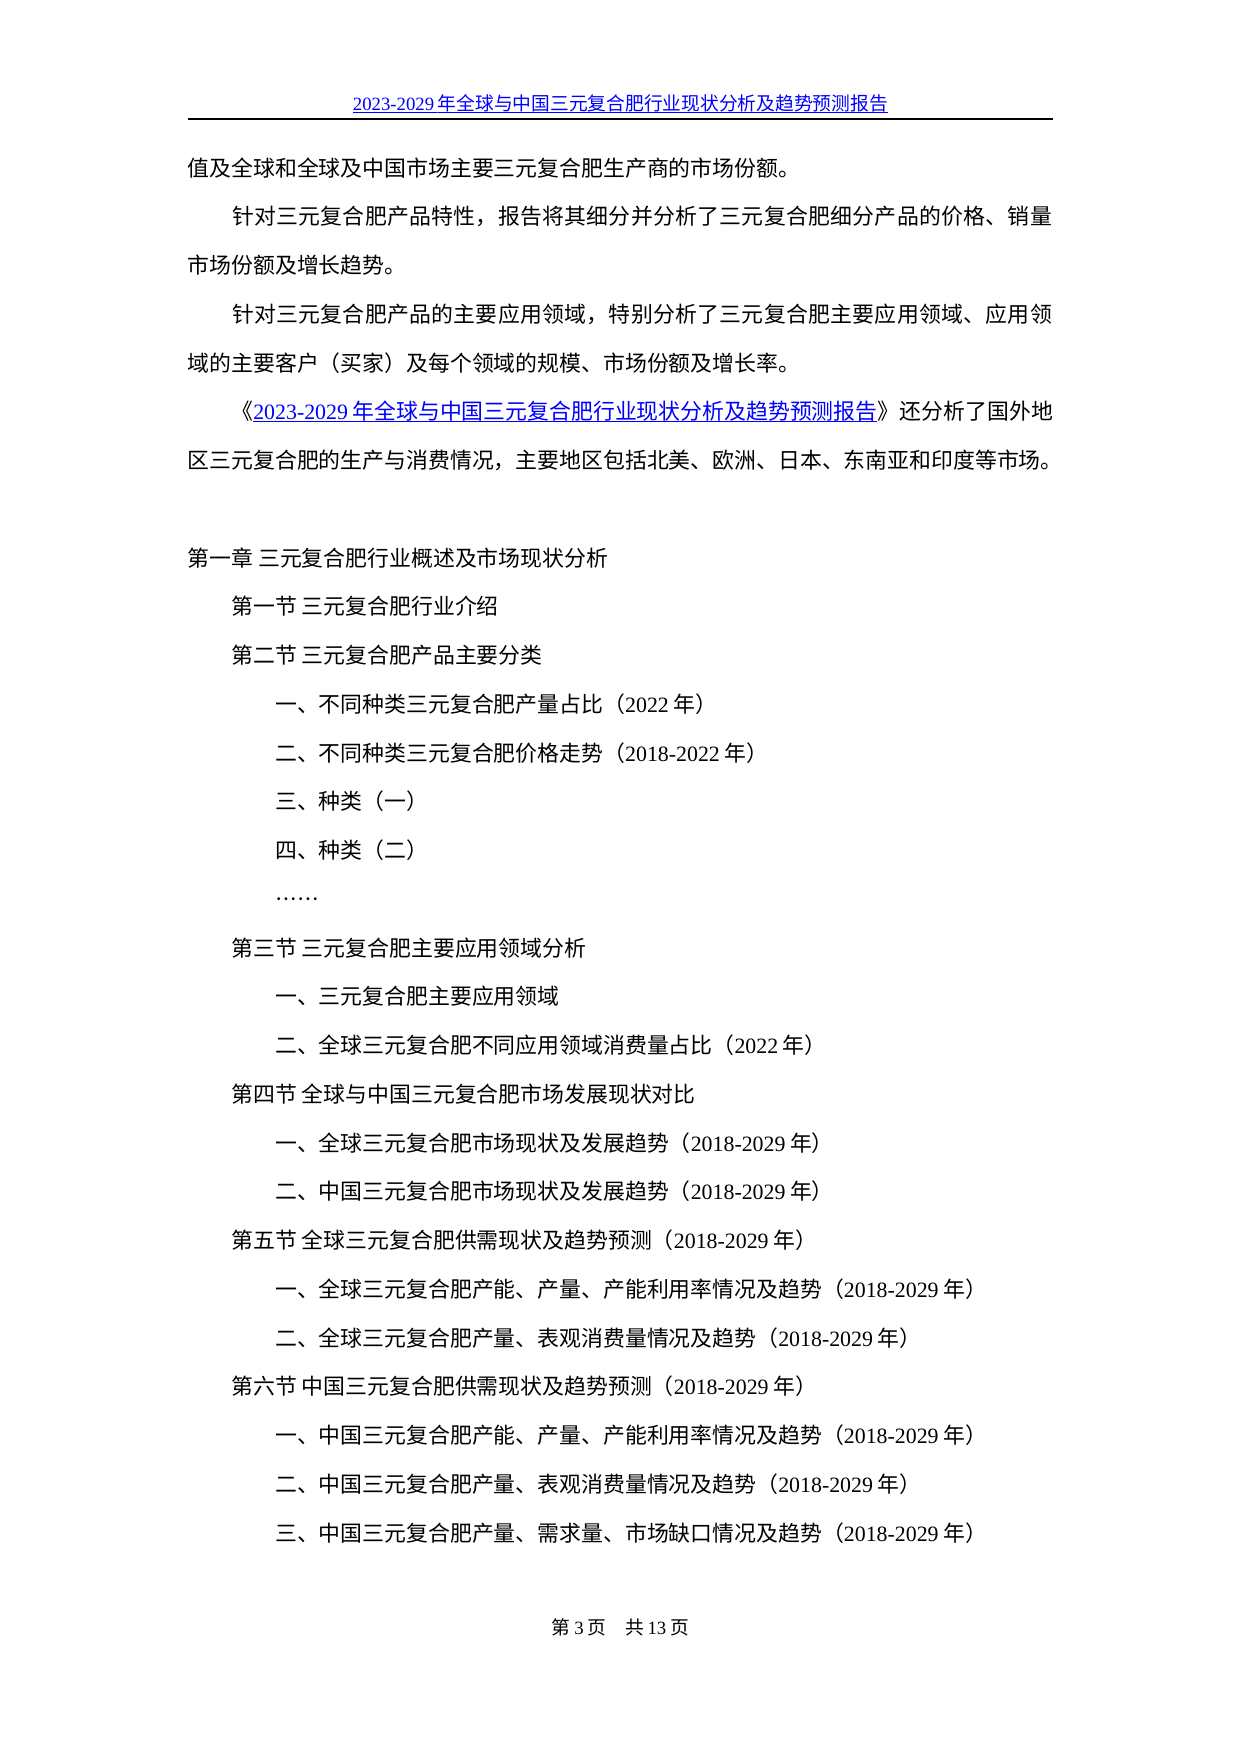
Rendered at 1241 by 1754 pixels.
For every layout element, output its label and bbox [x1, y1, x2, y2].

text [187, 150, 1053, 1548]
